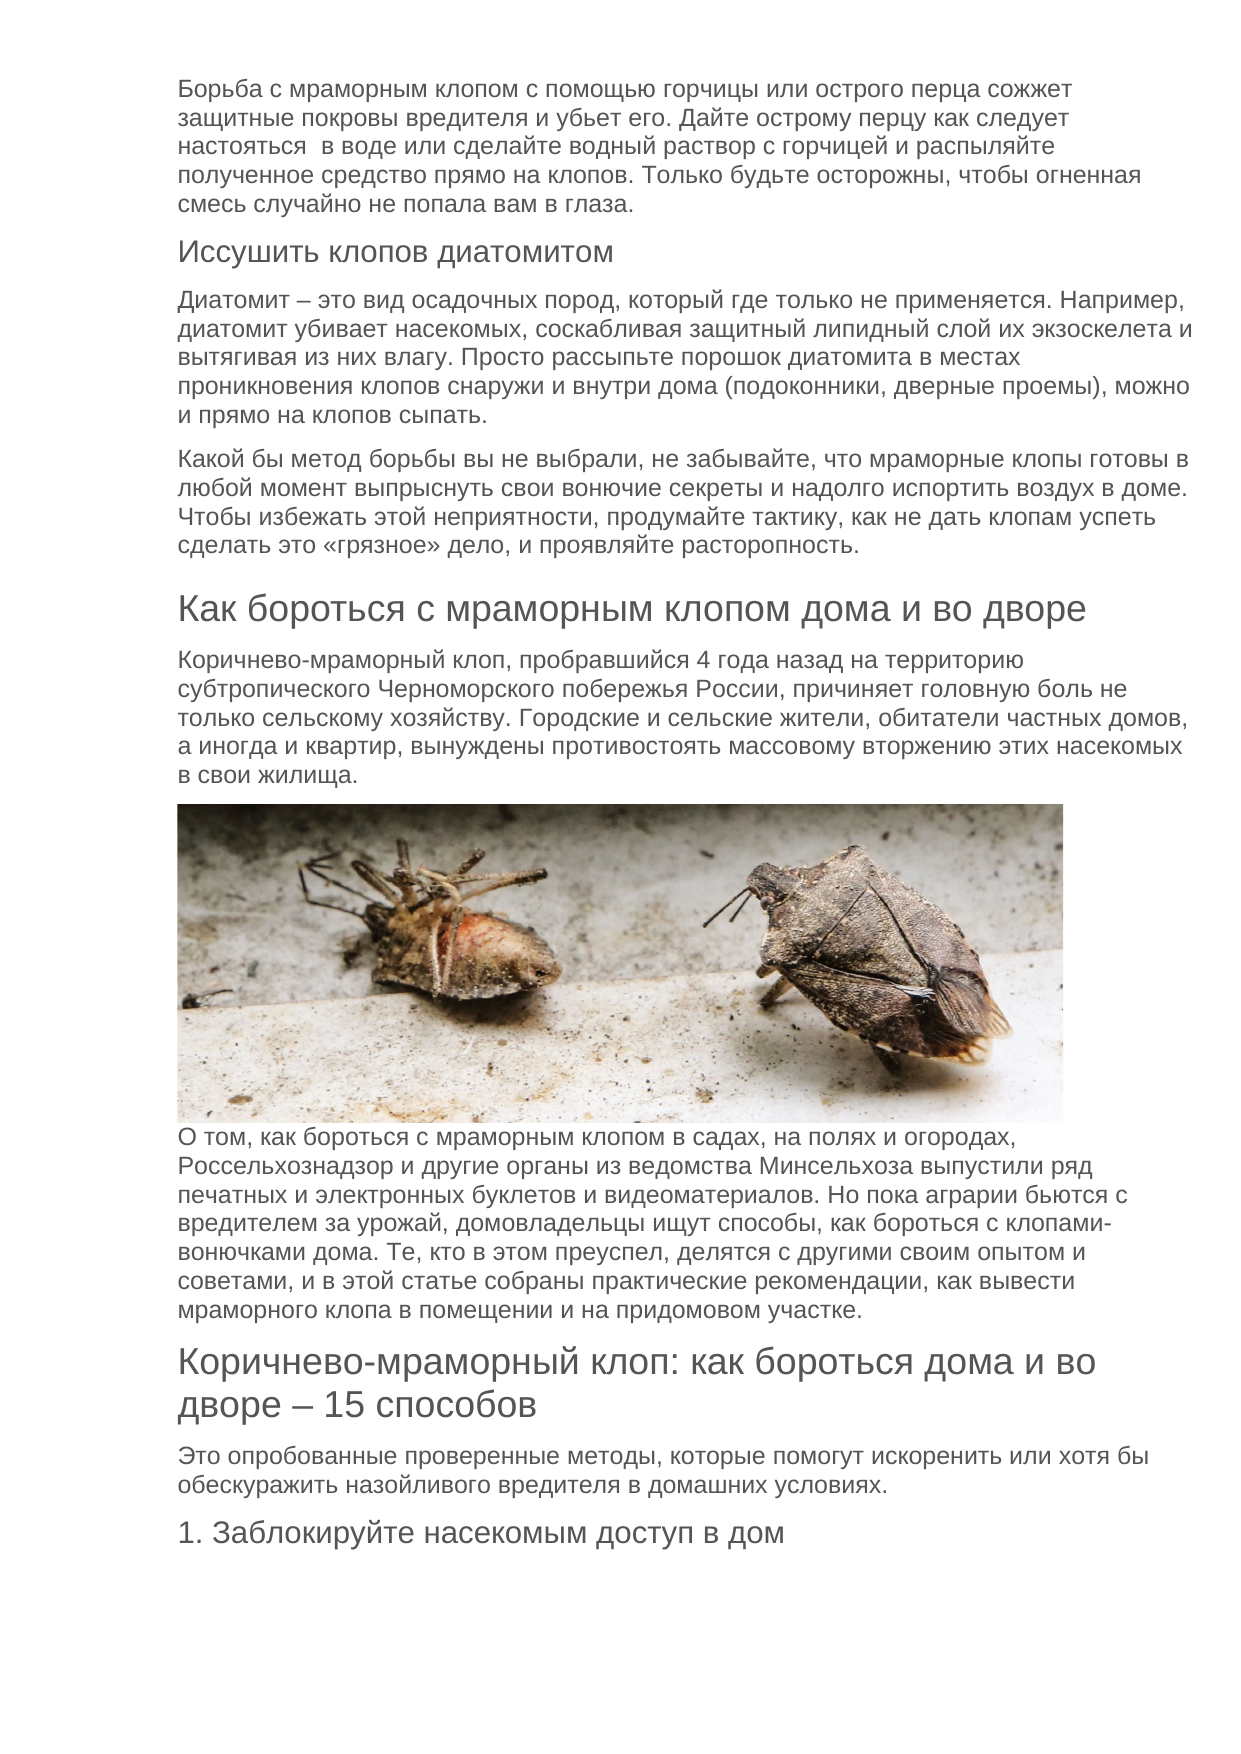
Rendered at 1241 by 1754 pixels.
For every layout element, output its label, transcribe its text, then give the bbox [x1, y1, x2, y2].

text Диатомит – это вид осадочных пород, который где только не применяется. Например, диатомит убивает насекомых, соскабливая защитный липидный слой их экзоскелета и вытягивая из них влагу. Просто рассыпьте порошок диатомита в местах проникновения клопов снаружи и внутри дома (подоконники, дверные проемы), можно и прямо на клопов сыпать. [177, 285, 1196, 428]
text Это опробованные проверенные методы, которые помогут искоренить или хотя бы обескуражить назойливого вредителя в домашних условиях. [177, 1441, 1196, 1498]
text Как бороться с мраморным клопом дома и во дворе [177, 575, 1196, 629]
text Коричнево-мраморный клоп: как бороться дома и во дворе – 15 способов [177, 1339, 1196, 1425]
text Борьба с мраморным клопом с помощью горчицы или острого перца сожжет защитные покровы вредителя и убьет его. Дайте острому перцу как следует настояться в воде или сделайте водный раствор с горчицей и распыляйте полученное средство прямо на клопов. Только будьте осторожны, чтобы огненная смесь случайно не попала вам в глаза. [177, 74, 1196, 218]
picture [177, 804, 1064, 1123]
text О том, как бороться с мраморным клопом в садах, на полях и огородах, Россельхознадзор и другие органы из ведомства Минсельхоза выпустили ряд печатных и электронных буклетов и видеоматериалов. Но пока аграрии бьются с вредителем за урожай, домовладельцы ищут способы, как бороться с клопами-вонючками дома. Те, кто в этом преуспел, делятся с другими своим опытом и советами, и в этой статье собраны практические рекомендации, как вывести мраморного клопа в помещении и на придомовом участке. [177, 1122, 1196, 1323]
text Коричнево-мраморный клоп, пробравшийся 4 года назад на территорию субтропического Черноморского побережья России, причиняет головную боль не только сельскому хозяйству. Городские и сельские жители, обитатели частных домов, а иногда и квартир, вынуждены противостоять массовому вторжению этих насекомых в свои жилища. [177, 645, 1196, 789]
text Иссушить клопов диатомитом [177, 233, 1196, 269]
text Какой бы метод борьбы вы не выбрали, не забывайте, что мраморные клопы готовы в любой момент выпрыснуть свои вонючие секреты и надолго испортить воздух в доме. Чтобы избежать этой неприятности, продумайте тактику, как не дать клопам успеть сделать это «грязное» дело, и проявляйте расторопность. [177, 444, 1196, 559]
text 1. Заблокируйте насекомым доступ в дом [177, 1514, 1196, 1550]
